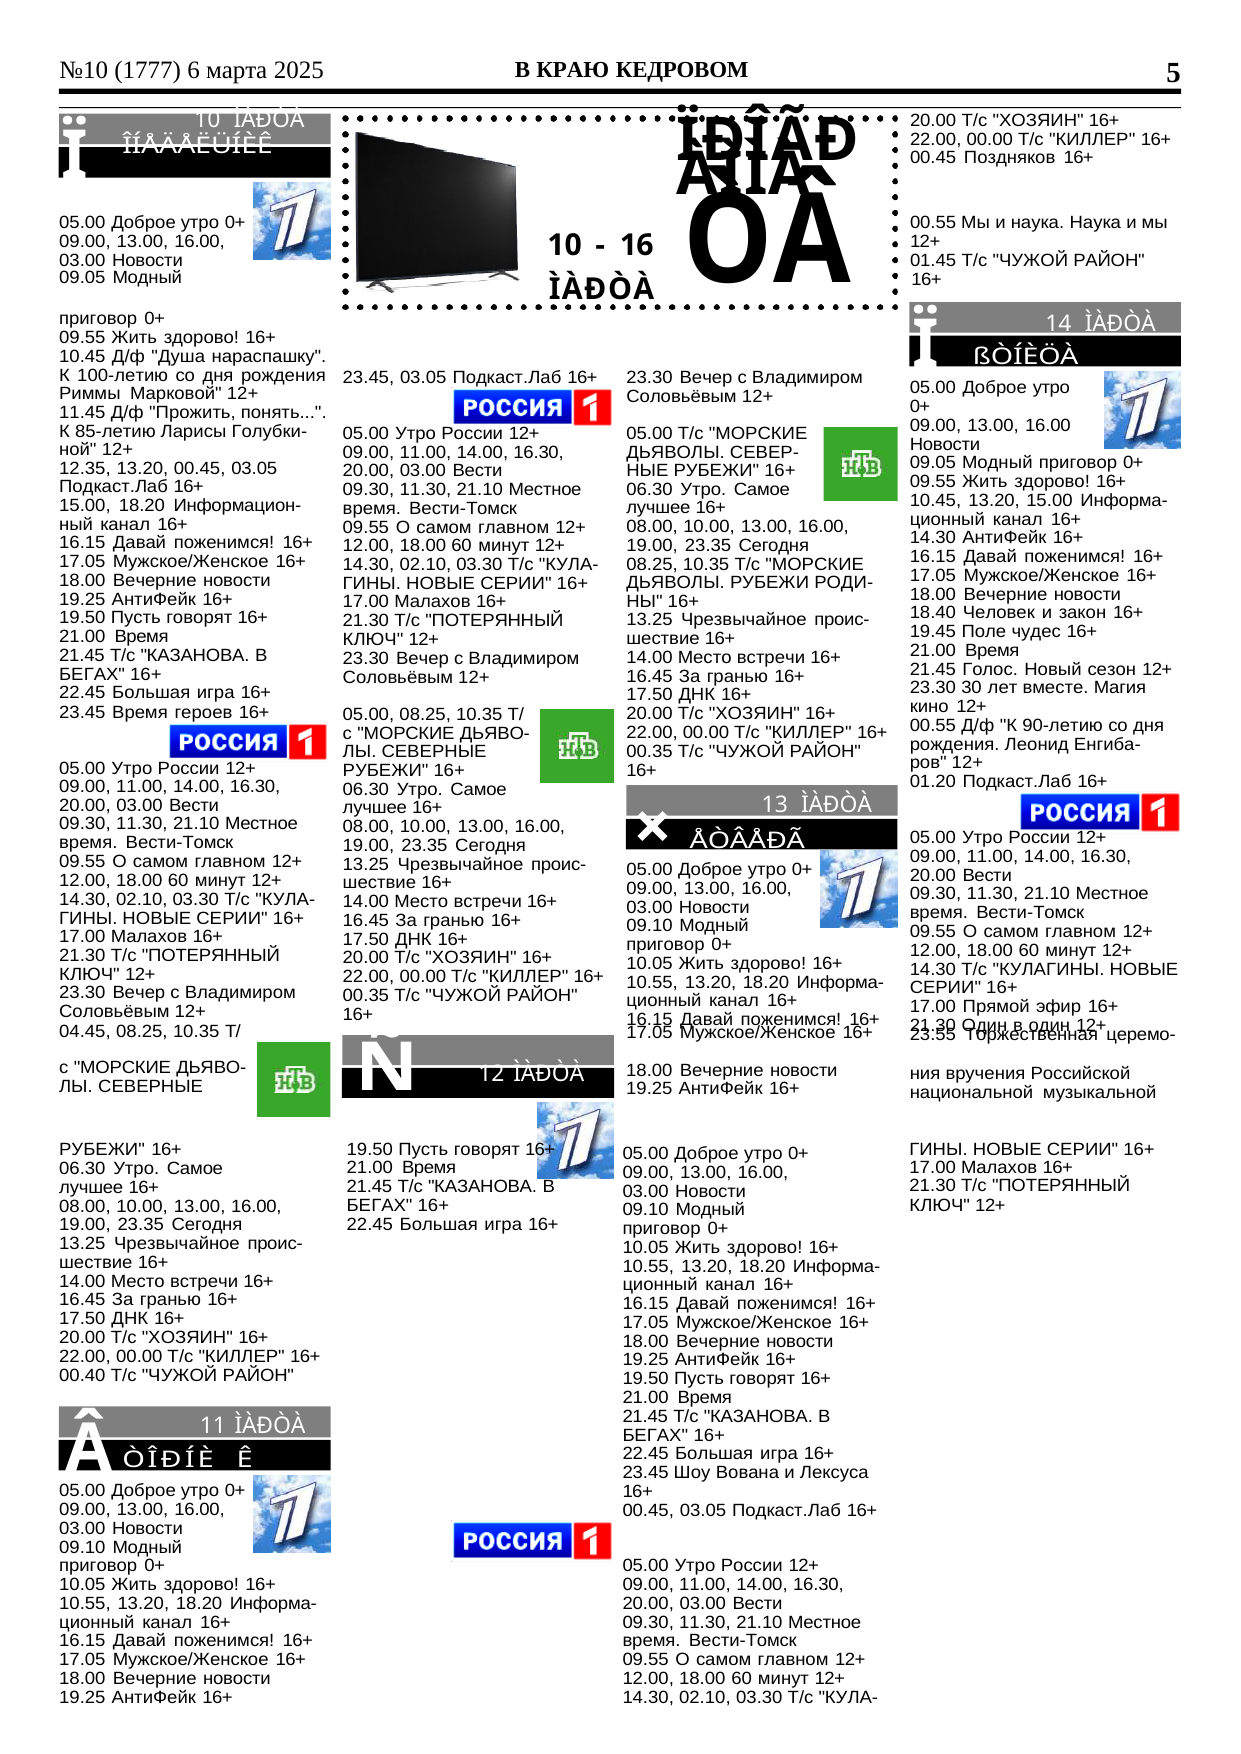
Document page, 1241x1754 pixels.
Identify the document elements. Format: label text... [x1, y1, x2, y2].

text ßÒÍÈÖÀ [973, 340, 1194, 371]
text 12.35, 13.20, 00.45, 03.05 [59, 459, 331, 478]
text 05.00, 08.25, 10.35 Т/ с "МОРСКИЕ ДЬЯВО- ЛЫ. СЕВЕРНЫЕ РУБЕЖИ" 16+ [342, 706, 532, 780]
text 09.00, 13.00, 16.00, [626, 879, 898, 898]
text 09.10 Модный [626, 917, 898, 936]
text 15.00, 18.20 Информацион- [59, 496, 331, 515]
text 01.45 Т/с "ЧУЖОЙ РАЙОН" [910, 251, 1194, 269]
picture [820, 855, 898, 859]
text 09.30, 11.30, 21.10 Местное [909, 885, 1194, 903]
picture [823, 427, 898, 501]
text 09.00, 13.00, 16.00, [59, 232, 252, 251]
text 13.25 Чрезвычайное проис- [342, 855, 614, 874]
text лучшее 16+ [626, 499, 898, 517]
text ционный канал 16+ [909, 510, 1194, 529]
text 20.00, 03.00 Вести [342, 462, 614, 481]
text 05.00 Доброе утро 0+ [622, 1144, 898, 1163]
text ÑÐÅÄÀ [355, 1058, 471, 1138]
picture [540, 709, 614, 783]
text 16.15 Давай поженимся! 16+ [909, 547, 1194, 566]
text 05.00 Утро России 12+ [622, 1556, 898, 1576]
text 17.50 ДНК 16+ [626, 686, 898, 704]
text ÒÎÐÍÈ16Ê+ [122, 1441, 331, 1474]
text 23.45 Шоу Вована и Лексуса 16+ [622, 1463, 898, 1501]
text 22.45 Большая игра 16+ [346, 1215, 608, 1234]
picture [253, 1475, 331, 1481]
text 05.00 Доброе утро 0+ [626, 859, 898, 879]
text приговор 0+ [622, 1219, 898, 1238]
text ния вручения Российской национальной музыкальной [909, 1064, 1194, 1102]
text время. Вести-Томск [342, 499, 614, 518]
text 08.00, 10.00, 13.00, 16.00, [626, 517, 898, 536]
text 10.45, 13.20, 15.00 Информа- [909, 491, 1194, 510]
text 12.00, 18.00 60 минут 12+ [909, 941, 1194, 960]
text 09.00, 13.00, 16.00 [909, 416, 1194, 435]
text 21.30 Т/с "ПОТЕРЯННЫЙ [909, 1177, 1194, 1196]
text 22.45 Большая игра 16+ [59, 684, 331, 702]
text 17.00 Малахов 16+ [342, 593, 614, 611]
text КЛЮЧ" 12+ [909, 1196, 1194, 1215]
text 05.00 Утро России 12+ [909, 828, 1194, 847]
text 09.55 О самом главном 12+ [59, 852, 331, 871]
text 08.00, 10.00, 13.00, 16.00, [342, 817, 614, 836]
text 10.05 Жить здорово! 16+ [59, 1576, 331, 1594]
text ционный канал 16+ [626, 992, 898, 1011]
text ÎÍÅÄÅËÜÍÈÊ [122, 141, 334, 156]
text 11.45 Д/ф "Прожить, понять...". К 85-летию Ларисы Голубки- ной" 12+ [59, 404, 331, 459]
text 19.50 Пусть говорят 16+ [622, 1369, 898, 1388]
text ÏÐÎÃÐÀÌÌÀ [677, 133, 882, 201]
text 09.00, 11.00, 14.00, 16.30, [909, 847, 1194, 866]
text 17.05 Мужское/Женское 16+ [909, 566, 1194, 585]
text РУБЕЖИ" 16+ [59, 1140, 331, 1159]
text 12.00, 18.00 60 минут 12+ [622, 1669, 898, 1688]
text 09.00, 13.00, 16.00, [59, 1501, 331, 1519]
text приговор 0+ [59, 309, 331, 328]
text 09.00, 11.00, 14.00, 16.30, [59, 777, 331, 796]
text 20.00, 03.00 Вести [59, 796, 331, 815]
text 09.10 Модный [59, 1538, 331, 1557]
text 01.20 Подкаст.Лаб 16+ [909, 772, 1194, 792]
text 21.00 Время [622, 1388, 898, 1407]
picture [451, 1520, 614, 1562]
text 23.30 Вечер с Владимиром Соловьёвым 12+ [59, 984, 331, 1021]
text 14.30, 02.10, 03.30 Т/с "КУЛА- ГИНЫ. НОВЫЕ СЕРИИ" 16+ [59, 891, 331, 928]
picture [342, 115, 898, 310]
text 17.00 Прямой эфир 16+ [909, 998, 1194, 1016]
text время. Вести-Томск [622, 1632, 898, 1651]
text лучшее 16+ [59, 1178, 331, 1197]
text 14.30, 02.10, 03.30 Т/с "КУЛА- ГИНЫ. НОВЫЕ СЕРИИ" 16+ [622, 1688, 898, 1707]
subtitle ÌÀÐÒÀ [761, 788, 898, 819]
text 06.30 Утро. Самое [59, 1159, 331, 1178]
text 20.00 Т/с "ХОЗЯИН" 16+ [626, 704, 898, 723]
text 21.30 Один в один 12+ [909, 1016, 1194, 1035]
text 10.05 Жить здорово! 16+ [622, 1238, 898, 1257]
text Подкаст.Лаб 16+ [59, 478, 331, 496]
text 19.00, 23.35 Сегодня [626, 536, 898, 555]
text 13.25 Чрезвычайное проис- [59, 1234, 331, 1253]
text время. Вести-Томск [909, 903, 1194, 922]
text 05.00 Утро России 12+ [342, 427, 614, 443]
text 16+ [626, 761, 898, 781]
text 14.30 Т/с "КУЛАГИНЫ. НОВЫЕ СЕРИИ" 16+ [909, 961, 1194, 998]
text 19.00, 23.35 Сегодня [59, 1216, 331, 1234]
text 00.55 Д/ф "К 90-летию со дня рождения. Леонид Енгиба- ров" 12+ [909, 717, 1177, 772]
text 09.00, 11.00, 14.00, 16.30, [622, 1576, 898, 1594]
text 21.45 Т/с "КАЗАНОВА. В БЕГАХ" 16+ [346, 1178, 603, 1215]
text 16.15 Давай поженимся! 16+ [59, 1632, 331, 1651]
picture [1018, 792, 1182, 828]
text 14.00 Место встречи 16+ [59, 1272, 331, 1291]
text 13.25 Чрезвычайное проис- [626, 611, 898, 629]
text 10 - 16 [547, 223, 656, 264]
text 22.00, 00.00 Т/с "КИЛЛЕР" 16+ [910, 130, 1194, 149]
text приговор 0+ [626, 936, 898, 954]
text 19.25 АнтиФейк 16+ [59, 590, 331, 609]
text 10.55, 13.20, 18.20 Информа- [622, 1257, 898, 1276]
text 09.00, 11.00, 14.00, 16.30, [342, 443, 614, 462]
text время. Вести-Томск [59, 833, 331, 852]
text шествие 16+ [342, 874, 614, 892]
subtitle ÌÀÐÒÀ [194, 103, 334, 134]
text 16.45 За гранью 16+ [59, 1291, 331, 1309]
text кино 12+ [909, 697, 1194, 716]
text 21.30 Т/с "ПОТЕРЯННЫЙ [59, 946, 331, 965]
text 18.00 Вечерние новости [622, 1332, 898, 1351]
text 21.45 Т/с "КАЗАНОВА. В БЕГАХ" 16+ [622, 1408, 898, 1445]
text 21.30 Т/с "ПОТЕРЯННЫЙ [342, 611, 614, 630]
text ционный канал 16+ [622, 1276, 898, 1294]
text 23.45 Время героев 16+ [59, 702, 331, 722]
text 03.00 Новости [59, 1519, 331, 1538]
text 18.00 Вечерние новости [59, 571, 331, 590]
text 21.00 Время [59, 628, 331, 646]
text 19.25 АнтиФейк 16+ [59, 1688, 331, 1707]
text 0+ [909, 397, 1194, 416]
text 19.25 АнтиФейк 16+ [622, 1351, 898, 1369]
text 05.00 Утро России 12+ [59, 761, 331, 777]
picture [253, 182, 331, 260]
text 19.25 АнтиФейк 16+ [626, 1081, 845, 1098]
picture [451, 387, 613, 428]
text 18.00 Вечерние новости [909, 585, 1194, 604]
text 00.45, 03.05 Подкаст.Лаб 16+ [622, 1501, 898, 1520]
text 23.30 Вечер с Владимиром Соловьёвым 12+ [626, 368, 898, 406]
text 09.05 Модный [59, 270, 252, 287]
text 20.00 Т/с "ХОЗЯИН" 16+ [59, 1328, 331, 1347]
text 00.35 Т/с "ЧУЖОЙ РАЙОН" [626, 742, 898, 761]
text 16+ [909, 269, 944, 289]
text приговор 0+ [59, 1557, 331, 1576]
text 10.55, 13.20, 18.20 Информа- [59, 1594, 331, 1613]
text 21.45 Голос. Новый сезон 12+ [909, 660, 1194, 679]
text 14.00 Место встречи 16+ [342, 892, 614, 911]
text ный канал 16+ [59, 515, 331, 534]
text 21.00 Время [909, 641, 1194, 660]
text 21.45 Т/с "КАЗАНОВА. В БЕГАХ" 16+ [59, 647, 311, 684]
text 06.30 Утро. Самое [626, 481, 823, 499]
text 14.30, 02.10, 03.30 Т/с "КУЛА- ГИНЫ. НОВЫЕ СЕРИИ" 16+ [909, 1140, 1194, 1159]
text 17.50 ДНК 16+ [59, 1309, 331, 1328]
text ционный канал 16+ [59, 1613, 331, 1632]
text 09.30, 11.30, 21.10 Местное [622, 1613, 898, 1632]
text шествие 16+ [59, 1253, 331, 1272]
text 03.00 Новости [59, 251, 252, 270]
picture [1104, 371, 1181, 378]
text 20.00 Т/с "ХОЗЯИН" 16+ [910, 111, 1194, 130]
text 14.30, 02.10, 03.30 Т/с "КУЛА- ГИНЫ. НОВЫЕ СЕРИИ" 16+ [342, 556, 614, 593]
text 23.30 30 лет вместе. Магия [909, 679, 1194, 697]
text 18.00 Вечерние новости [626, 1061, 845, 1081]
text 16.15 Давай поженимся! 16+ [626, 1011, 898, 1029]
text 00.40 Т/с "ЧУЖОЙ РАЙОН" [59, 1366, 331, 1385]
text Новости [909, 435, 1194, 454]
text 09.05 Модный приговор 0+ [909, 454, 1194, 472]
text 20.00, 03.00 Вести [622, 1594, 898, 1613]
text 09.55 О самом главном 12+ [342, 518, 614, 537]
text 18.40 Человек и закон 16+ [909, 604, 1194, 622]
text 18.00 Вечерние новости [59, 1669, 331, 1688]
text 00.55 Мы и наука. Наука и мы 12+ [910, 214, 1194, 251]
text 17.00 Малахов 16+ [59, 928, 331, 946]
subtitle ÌÀÐÒÀ [1045, 309, 1194, 337]
picture [167, 722, 329, 762]
text 08.00, 10.00, 13.00, 16.00, [59, 1197, 331, 1216]
text 09.55 Жить здорово! 16+ [59, 328, 331, 347]
text 05.00 Доброе утро [909, 378, 1194, 397]
text 22.00, 00.00 Т/с "КИЛЛЕР" 16+ [626, 723, 898, 742]
subtitle ÌÀÐÒÀ [199, 1409, 331, 1440]
text 05.00 Доброе утро 0+ [59, 1481, 331, 1501]
text 17.00 Малахов 16+ [909, 1159, 1194, 1177]
text 17.05 Мужское/Женское 16+ [622, 1313, 898, 1332]
text лучшее 16+ [342, 799, 614, 817]
text 19.45 Поле чудес 16+ [909, 622, 1194, 641]
text 09.30, 11.30, 21.10 Местное [342, 481, 614, 499]
text 17.05 Мужское/Женское 16+ [59, 553, 331, 571]
text 22.00, 00.00 Т/с "КИЛЛЕР" 16+ [59, 1347, 331, 1366]
text 03.00 Новости [626, 898, 898, 917]
text 20.00 Вести [909, 866, 1194, 885]
text 09.00, 13.00, 16.00, [622, 1163, 898, 1182]
text 05.00 Т/с "МОРСКИЕ ДЬЯВОЛЫ. СЕВЕР- НЫЕ РУБЕЖИ" 16+ [626, 425, 839, 481]
text 19.50 Пусть говорят 16+ [346, 1140, 608, 1159]
text 14.00 Место встречи 16+ [626, 648, 898, 667]
text 16+ [342, 1005, 614, 1024]
text 09.55 О самом главном 12+ [622, 1651, 898, 1669]
text 12.00, 18.00 60 минут 12+ [342, 537, 614, 556]
text ÌÀÐÒÀ [548, 267, 656, 309]
text 23.45, 03.05 Подкаст.Лаб 16+ [342, 367, 614, 387]
text 09.55 Жить здорово! 16+ [909, 472, 1194, 491]
text 06.30 Утро. Самое [342, 780, 614, 799]
text 09.30, 11.30, 21.10 Местное [59, 815, 331, 833]
text 20.00 Т/с "ХОЗЯИН" 16+ [342, 949, 614, 967]
text 22.45 Большая игра 16+ [622, 1445, 898, 1463]
picture [537, 1102, 614, 1179]
text ÅÒÂÅÐÃ [689, 824, 898, 855]
text 08.25, 10.35 Т/с "МОРСКИЕ ДЬЯВОЛЫ. РУБЕЖИ РОДИ- НЫ" 16+ [626, 555, 874, 611]
text 05.00 Доброе утро 0+ [59, 213, 252, 232]
text КЛЮЧ" 12+ [59, 965, 331, 984]
text 12.00, 18.00 60 минут 12+ [59, 871, 331, 890]
text 16.45 За гранью 16+ [626, 667, 898, 686]
text КЛЮЧ" 12+ [342, 630, 614, 649]
text с "МОРСКИЕ ДЬЯВО- ЛЫ. СЕВЕРНЫЕ [59, 1058, 257, 1096]
text 09.55 О самом главном 12+ [909, 922, 1194, 941]
text 16.45 За гранью 16+ [342, 911, 614, 930]
text 16.15 Давай поженимся! 16+ [59, 534, 331, 553]
text 22.00, 00.00 Т/с "КИЛЛЕР" 16+ [342, 967, 614, 986]
text 03.00 Новости [622, 1182, 898, 1201]
text 19.50 Пусть говорят 16+ [59, 609, 331, 628]
subtitle 12 ÌÀÐÒÀ [478, 1058, 614, 1088]
text 19.00, 23.35 Сегодня [342, 836, 614, 855]
text шествие 16+ [626, 629, 898, 648]
picture [257, 1042, 331, 1117]
text 09.10 Модный [622, 1201, 898, 1219]
text 14.30 АнтиФейк 16+ [909, 529, 1194, 547]
text 16.15 Давай поженимся! 16+ [622, 1294, 898, 1313]
text 00.45 Поздняков 16+ [910, 149, 1194, 167]
text 10.45 Д/ф "Душа нараспашку". К 100-летию со дня рождения Риммы Марковой" 12+ [59, 348, 326, 403]
text 00.35 Т/с "ЧУЖОЙ РАЙОН" [342, 986, 614, 1005]
text 23.30 Вечер с Владимиром Соловьёвым 12+ [342, 650, 614, 687]
text 10.05 Жить здорово! 16+ [626, 954, 898, 973]
text 17.50 ДНК 16+ [342, 930, 614, 949]
text 21.00 Время [346, 1159, 608, 1177]
text 17.05 Мужское/Женское 16+ [59, 1651, 331, 1669]
text 10.55, 13.20, 18.20 Информа- [626, 973, 898, 992]
